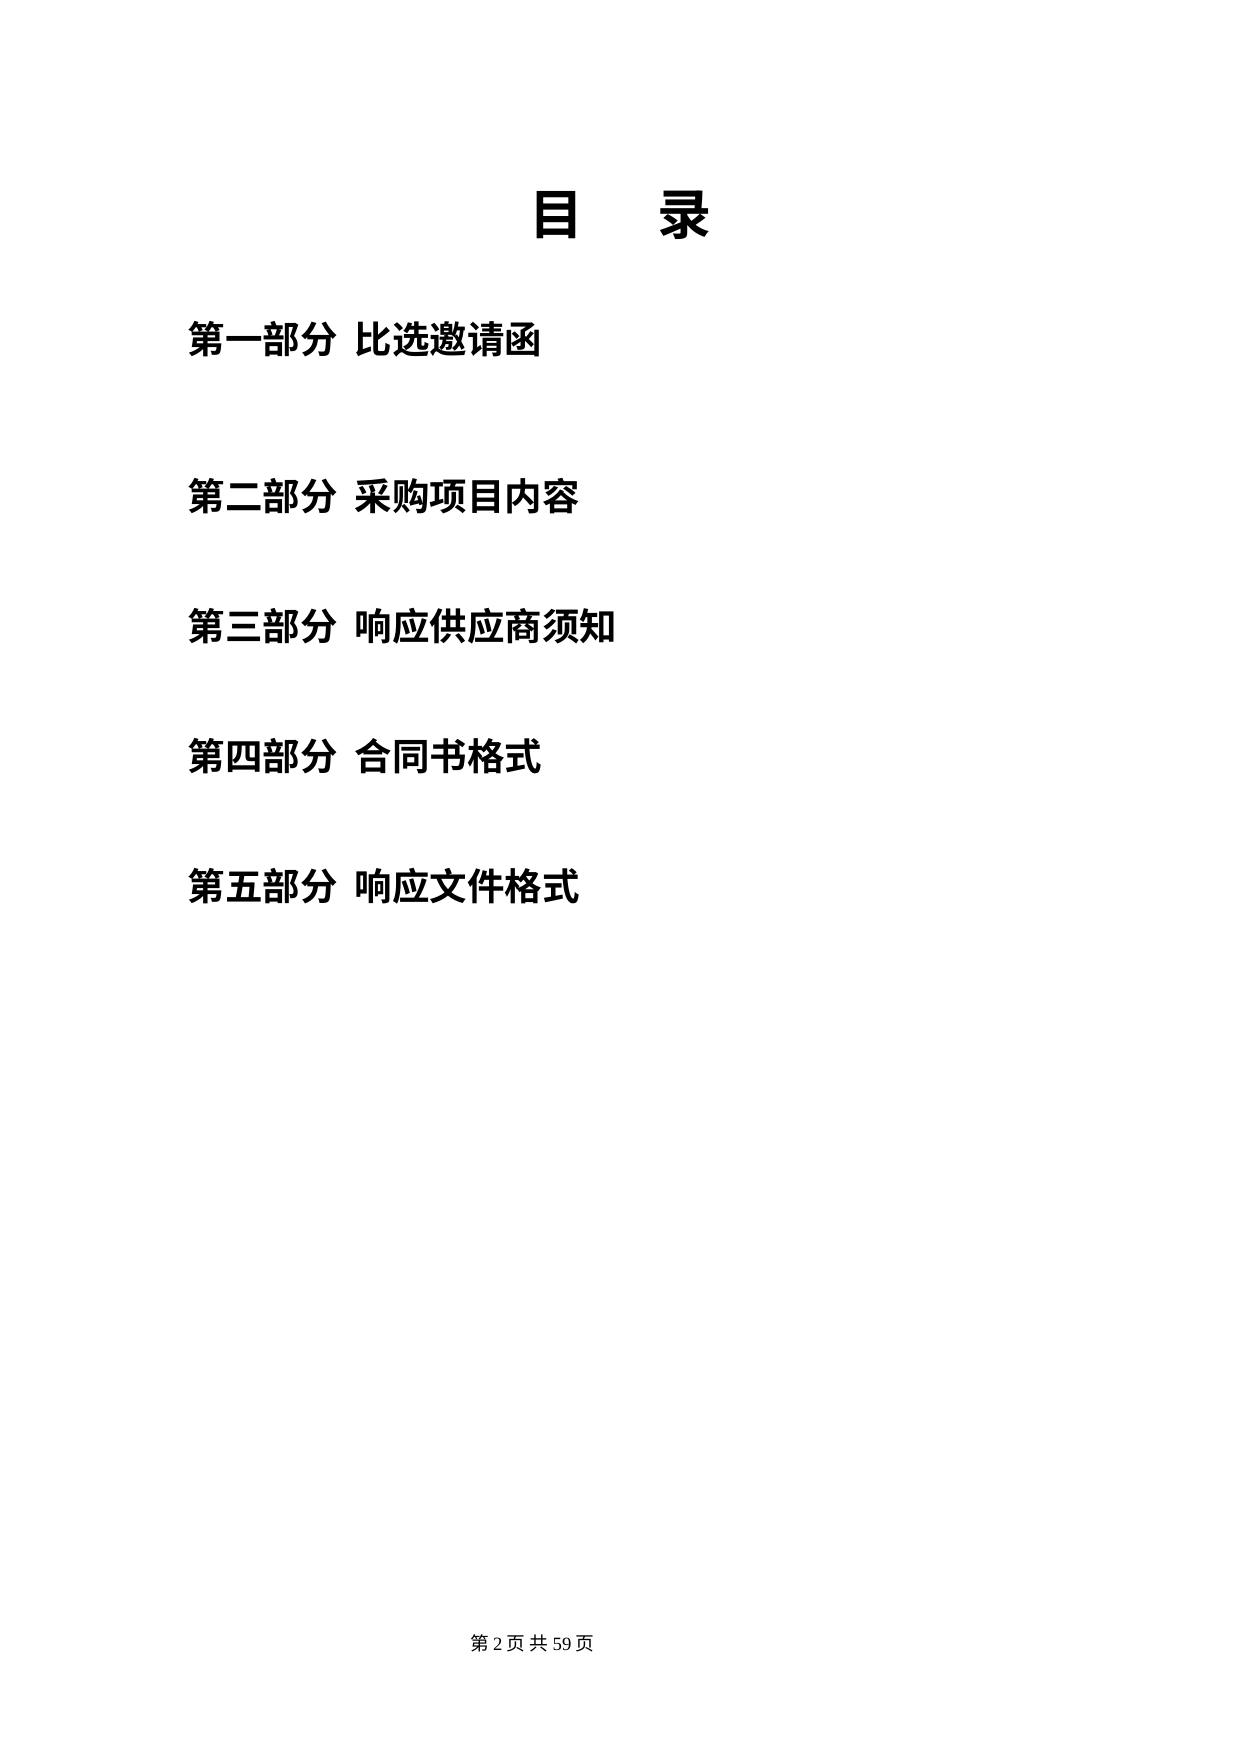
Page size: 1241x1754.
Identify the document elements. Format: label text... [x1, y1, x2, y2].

text 第三部分 响应供应商须知 [187, 592, 1053, 657]
text 目 录 [187, 162, 1053, 259]
text 第一部分 比选邀请函 [187, 304, 1053, 369]
text 第五部分 响应文件格式 [187, 852, 1053, 917]
text 第二部分 采购项目内容 [187, 462, 1053, 527]
text 第四部分 合同书格式 [187, 722, 1053, 787]
